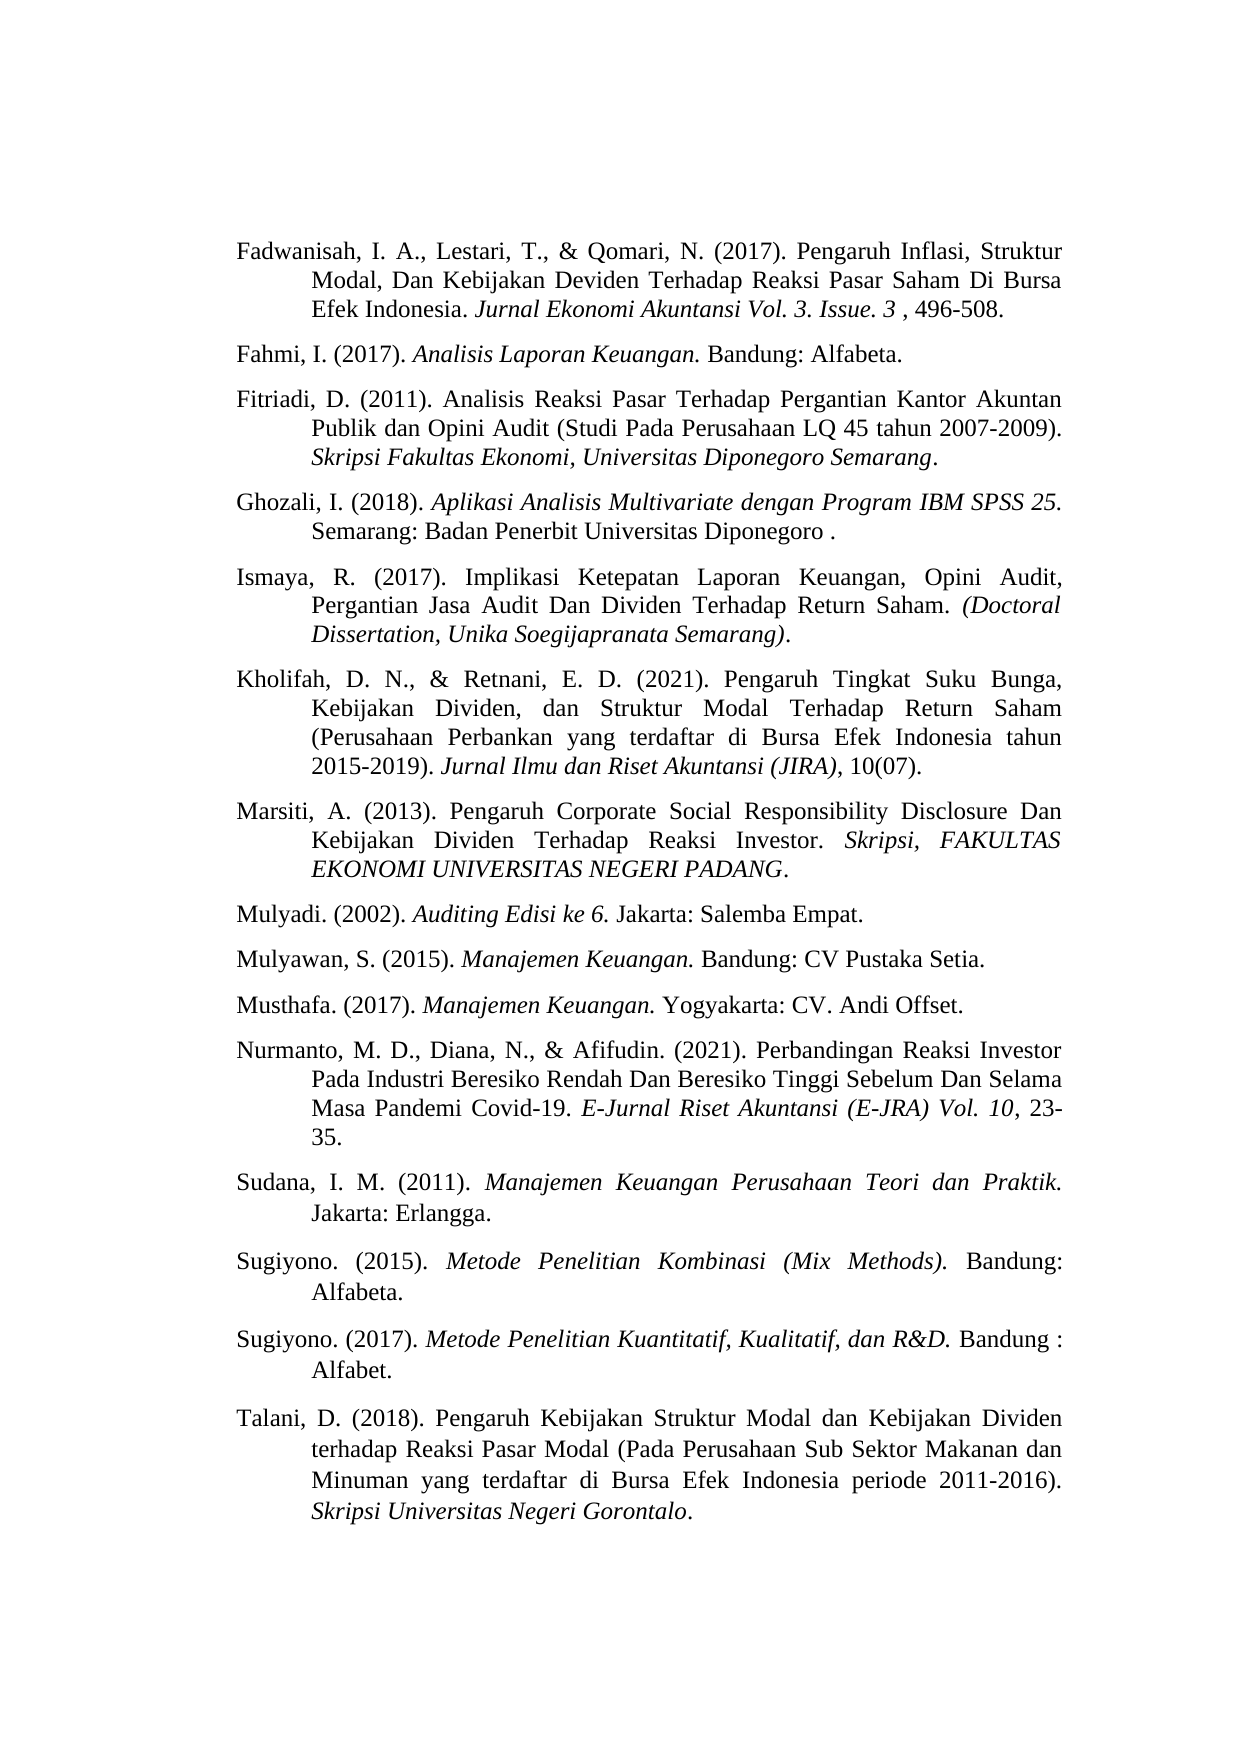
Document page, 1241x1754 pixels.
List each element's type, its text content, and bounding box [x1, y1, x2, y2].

text Mulyawan, S. (2015). Manajemen Keuangan. Bandung: CV Pustaka Setia. [236, 944, 1063, 973]
text Ghozali, I. (2018). Aplikasi Analisis Multivariate dengan Program IBM SPSS 25. Semarang: Badan Penerbit Universitas Diponegoro . [236, 487, 1063, 545]
text Kholifah, D. N., & Retnani, E. D. (2021). Pengaruh Tingkat Suku Bunga, Kebijakan Dividen, dan Struktur Modal Terhadap Return Saham (Perusahaan Perbankan yang terdaftar di Bursa Efek Indonesia tahun 2015-2019). Jurnal Ilmu dan Riset Akuntansi (JIRA), 10(07). [236, 664, 1063, 779]
text Musthafa. (2017). Manajemen Keuangan. Yogyakarta: CV. Andi Offset. [236, 990, 1063, 1019]
text Nurmanto, M. D., Diana, N., & Afifudin. (2021). Perbandingan Reaksi Investor Pada Industri Beresiko Rendah Dan Beresiko Tinggi Sebelum Dan Selama Masa Pandemi Covid-19. E-Jurnal Riset Akuntansi (E-JRA) Vol. 10, 23-35. [236, 1035, 1063, 1150]
text Fitriadi, D. (2011). Analisis Reaksi Pasar Terhadap Pergantian Kantor Akuntan Publik dan Opini Audit (Studi Pada Perusahaan LQ 45 tahun 2007-2009). Skripsi Fakultas Ekonomi, Universitas Diponegoro Semarang. [236, 384, 1063, 471]
text Marsiti, A. (2013). Pengaruh Corporate Social Responsibility Disclosure Dan Kebijakan Dividen Terhadap Reaksi Investor. Skripsi, FAKULTAS EKONOMI UNIVERSITAS NEGERI PADANG. [236, 796, 1063, 882]
text Mulyadi. (2002). Auditing Edisi ke 6. Jakarta: Salemba Empat. [236, 899, 1063, 928]
text Fadwanisah, I. A., Lestari, T., & Qomari, N. (2017). Pengaruh Inflasi, Struktur Modal, Dan Kebijakan Deviden Terhadap Reaksi Pasar Saham Di Bursa Efek Indonesia. Jurnal Ekonomi Akuntansi Vol. 3. Issue. 3 , 496-508. [236, 236, 1063, 322]
text Fahmi, I. (2017). Analisis Laporan Keuangan. Bandung: Alfabeta. [236, 339, 1063, 368]
text Ismaya, R. (2017). Implikasi Ketepatan Laporan Keuangan, Opini Audit, Pergantian Jasa Audit Dan Dividen Terhadap Return Saham. (Doctoral Dissertation, Unika Soegijapranata Semarang). [236, 562, 1063, 648]
